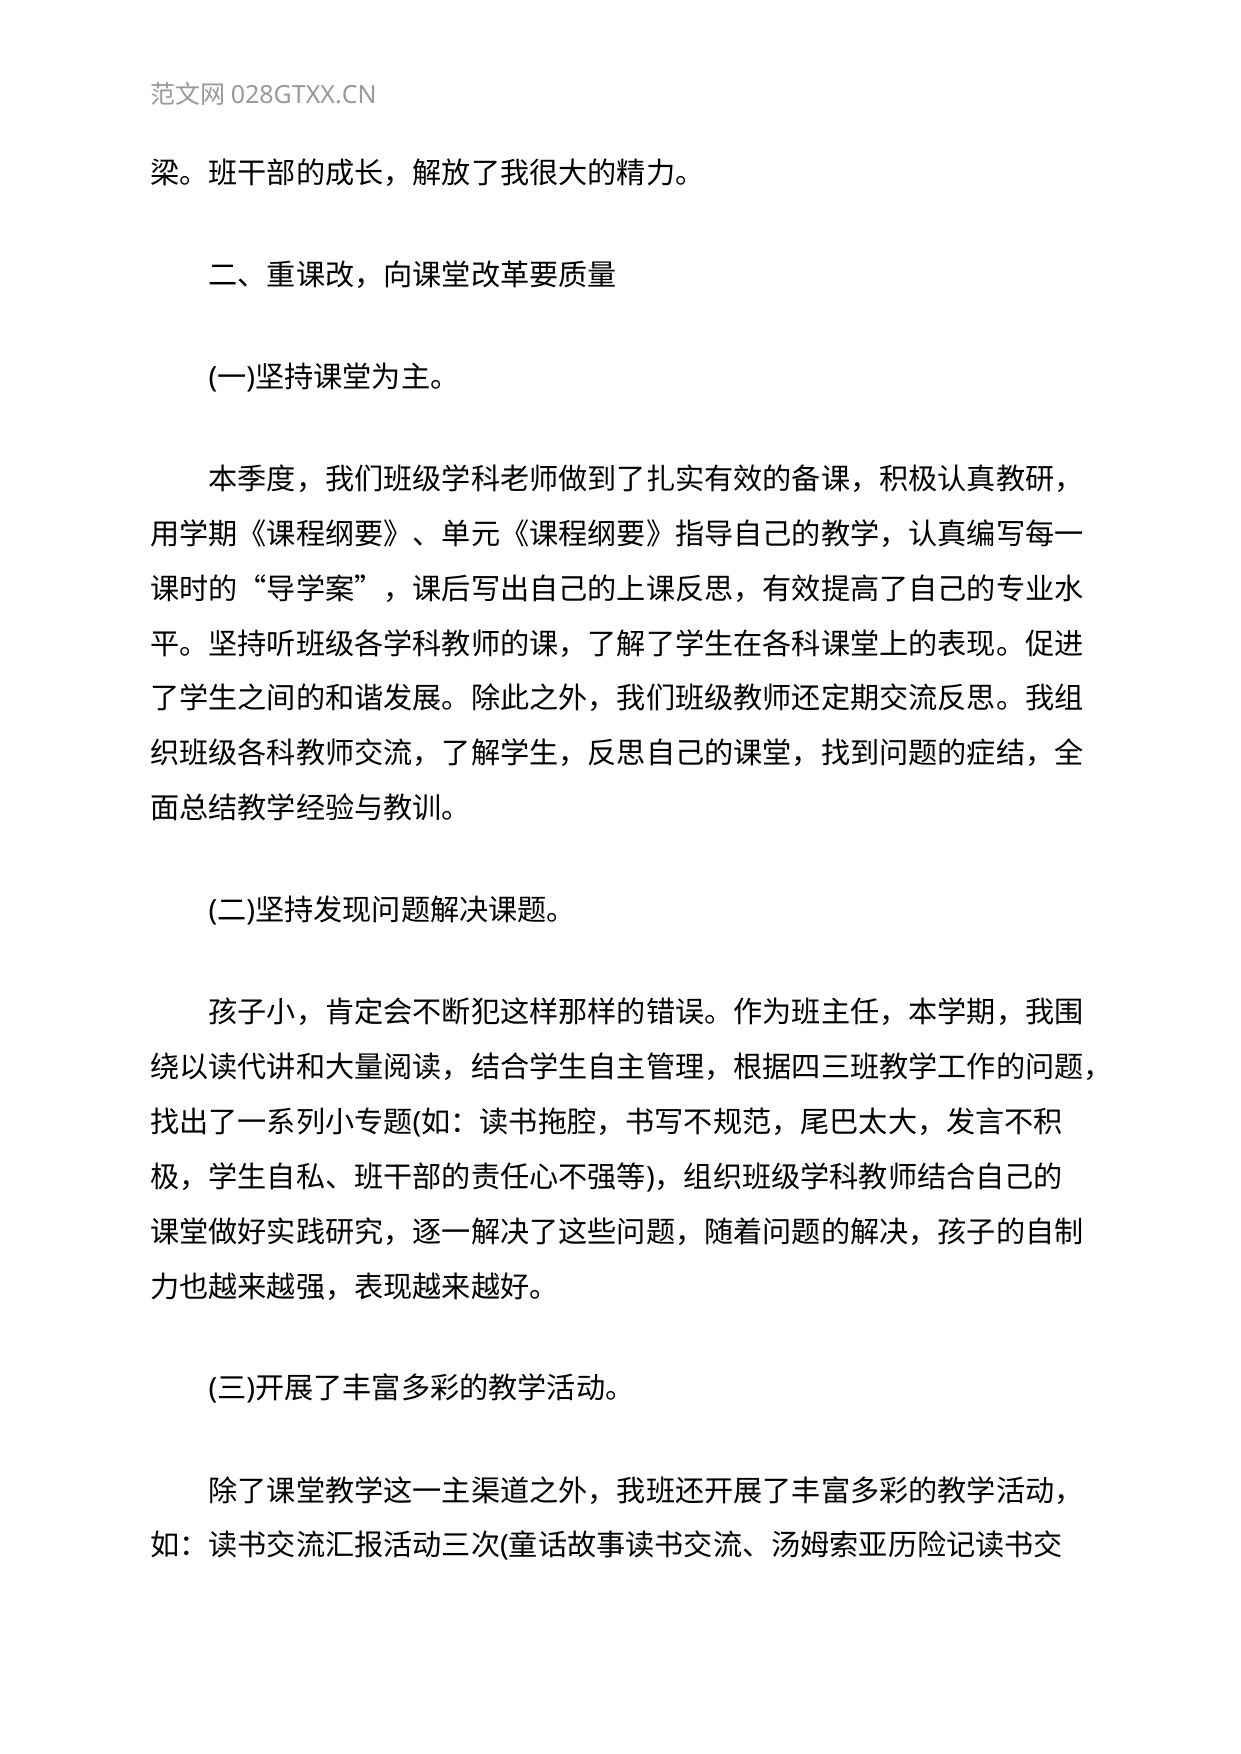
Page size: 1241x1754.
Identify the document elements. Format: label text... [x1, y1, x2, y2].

text 本季度，我们班级学科老师做到了扎实有效的备课，积极认真教研，用学期《课程纲要》、单元《课程纲要》指导自己的教学，认真编写每一课时的“导学案”，课后写出自己的上课反思，有效提高了自己的专业水平。坚持听班级各学科教师的课，了解了学生在各科课堂上的表现。促进了学生之间的和谐发展。除此之外，我们班级教师还定期交流反思。我组织班级各科教师交流，了解学生，反思自己的课堂，找到问题的症结，全面总结教学经验与教训。 [150, 456, 1090, 827]
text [150, 1467, 1090, 1564]
text 孩子小，肯定会不断犯这样那样的错误。作为班主任，本学期，我围绕以读代讲和大量阅读，结合学生自主管理，根据四三班教学工作的问题，找出了一系列小专题(如：读书拖腔，书写不规范，尾巴太大，发言不积极，学生自私、班干部的责任心不强等)，组织班级学科教师结合自己的课堂做好实践研究，逐一解决了这些问题，随着问题的解决，孩子的自制力也越来越强，表现越来越好。 [150, 989, 1090, 1306]
text 二、重课改，向课堂改革要质量 [150, 252, 1090, 294]
text (三)开展了丰富多彩的教学活动。 [150, 1365, 1090, 1407]
text (一)坚持课堂为主。 [150, 353, 1090, 396]
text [150, 150, 1090, 192]
text (二)坚持发现问题解决课题。 [150, 887, 1090, 929]
